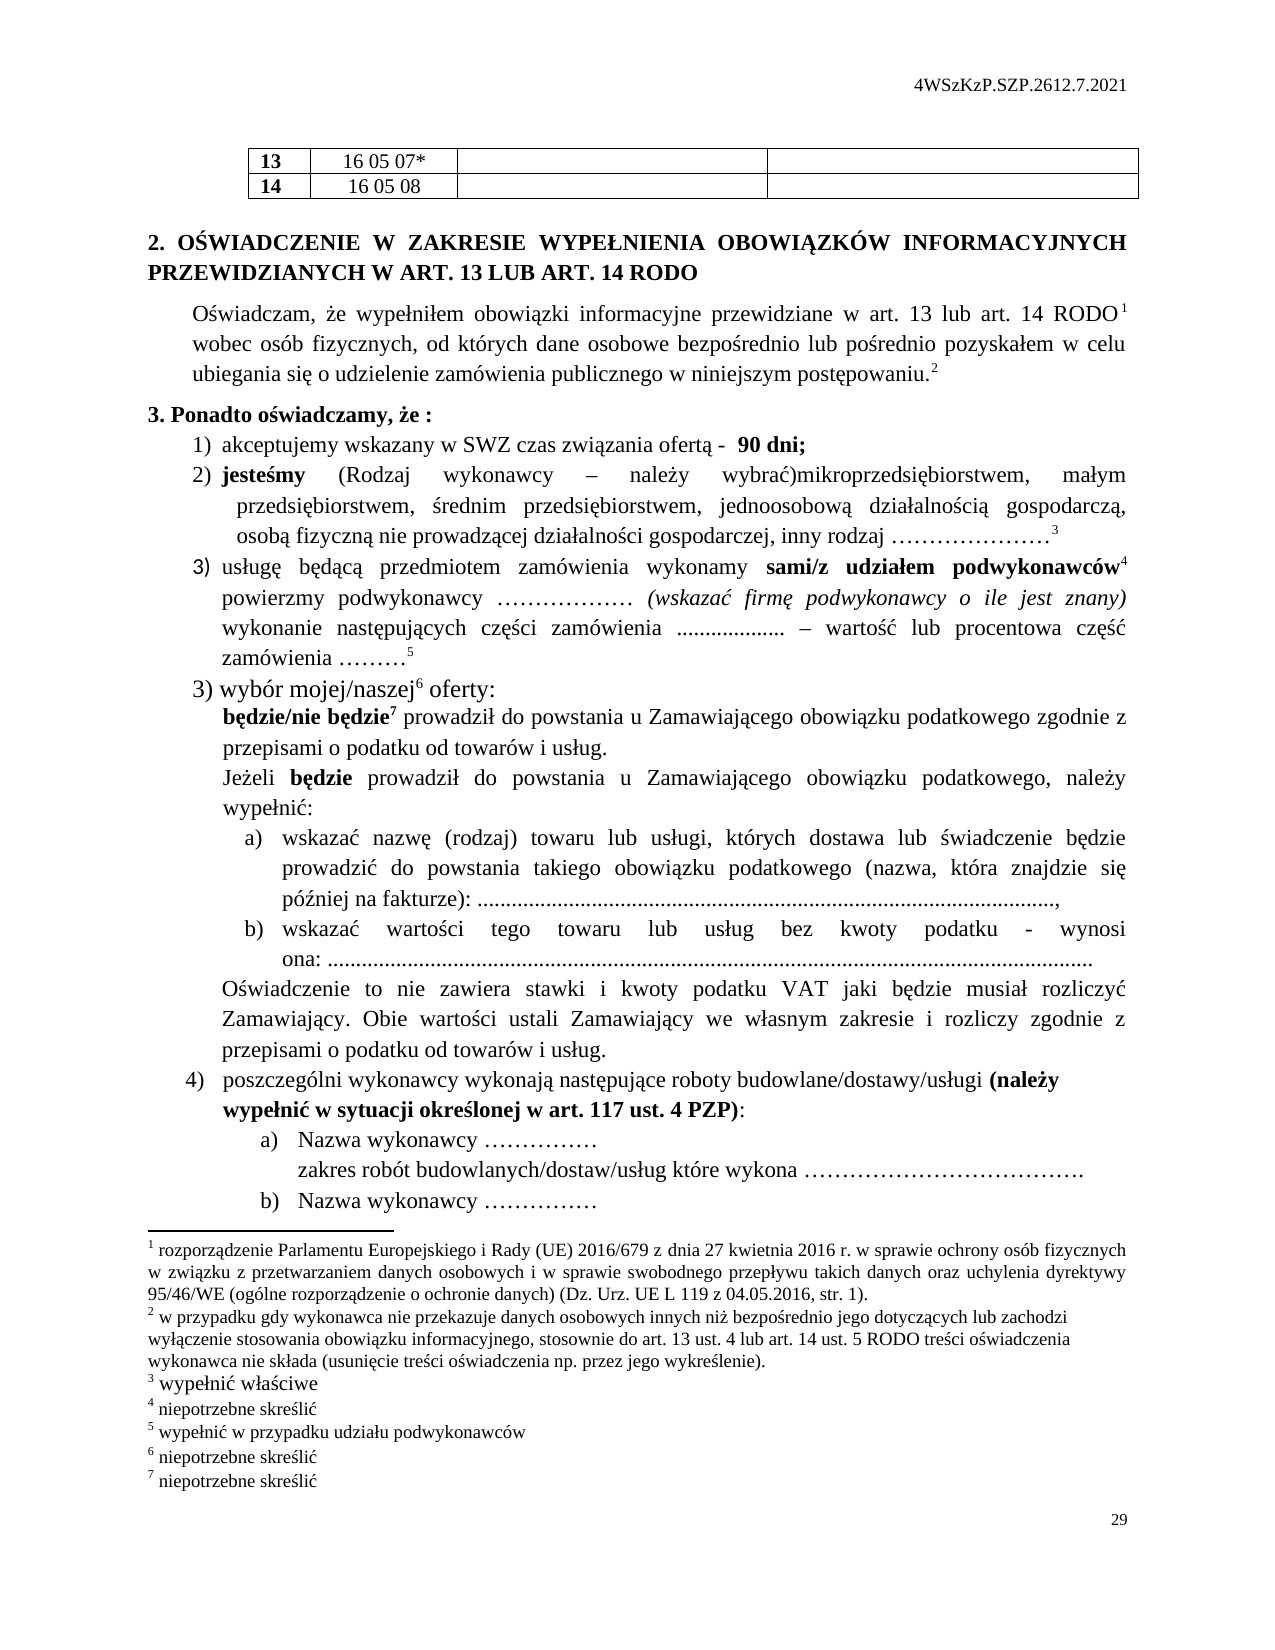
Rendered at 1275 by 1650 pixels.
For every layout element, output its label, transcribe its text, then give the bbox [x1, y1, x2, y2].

text Oświadczam, że wypełniłem obowiązki informacyjne przewidziane w art. 13 lub art. 14 RODO wobec osób fizycznych, od których dane osobowe bezpośrednio lub pośrednio pozyskałem w celu ubiegania się o udzielenie zamówienia publicznego w niniejszym postępowaniu. [192, 300, 1127, 387]
list usługę będącą przedmiotem zamówienia wykonamy sami/z udziałem podwykonawców powierzmy podwykonawcy ……………… (wskazać firmę podwykonawcy o ile jest znany) wykonanie następujących części zamówienia ................... – wartość lub procentowa część zamówienia ……… [192, 552, 1127, 671]
table_cell 14 [249, 174, 310, 198]
list akceptujemy wskazany w SWZ czas związania ofertą - 90 dni; [192, 431, 1127, 458]
text 2. OŚWIADCZENIE W ZAKRESIE WYPEŁNIENIA OBOWIĄZKÓW INFORMACYJNYCH PRZEWIDZIANYCH W ART. 13 LUB ART. 14 RODO [148, 229, 1127, 286]
table_cell [458, 149, 767, 173]
text 3. Ponadto oświadczamy, że : [148, 401, 1127, 427]
table_cell [768, 174, 1138, 198]
list będzie/nie będzie prowadził do powstania u Zamawiającego obowiązku podatkowego zgodnie z przepisami o podatku od towarów i usług. [223, 703, 1127, 760]
list wskazać nazwę (rodzaj) towaru lub usługi, których dostawa lub świadczenie będzie prowadzić do powstania takiego obowiązku podatkowego (nazwa, która znajdzie się później na fakturze): ....................................................................................................., [244, 824, 1127, 911]
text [298, 1156, 1127, 1183]
list poszczególni wykonawcy wykonają następujące roboty budowlane/dostawy/usługi (należy wypełnić w sytuacji określonej w art. 117 ust. 4 PZP): [185, 1066, 1127, 1122]
text Oświadczenie to nie zawiera stawki i kwoty podatku VAT jaki będzie musiał rozliczyć Zamawiający. Obie wartości ustali Zamawiający we własnym zakresie i rozliczy zgodnie z przepisami o podatku od towarów i usług. [222, 975, 1127, 1062]
list Jeżeli będzie prowadził do powstania u Zamawiającego obowiązku podatkowego, należy wypełnić: [223, 764, 1127, 820]
list Nazwa wykonawcy …………… [260, 1187, 1127, 1213]
list jesteśmy (Rodzaj wykonawcy – należy wybrać)mikroprzedsiębiorstwem, małym przedsiębiorstwem, średnim przedsiębiorstwem, jednoosobową działalnością gospodarczą, osobą fizyczną nie prowadzącej działalności gospodarczej, inny rodzaj ………………… [192, 461, 1127, 548]
list Nazwa wykonawcy …………… [260, 1126, 1127, 1153]
table_cell 16 05 07* [311, 149, 457, 173]
table_cell 13 [249, 149, 310, 173]
text 3) wybór mojej/naszej oferty: [192, 674, 1127, 703]
table_cell 16 05 08 [311, 174, 457, 198]
table_cell [768, 149, 1138, 173]
table_cell [458, 174, 767, 198]
list wskazać wartości tego towaru lub usług bez kwoty podatku - wynosi ona: ...................................................................................................................................... [244, 915, 1127, 971]
